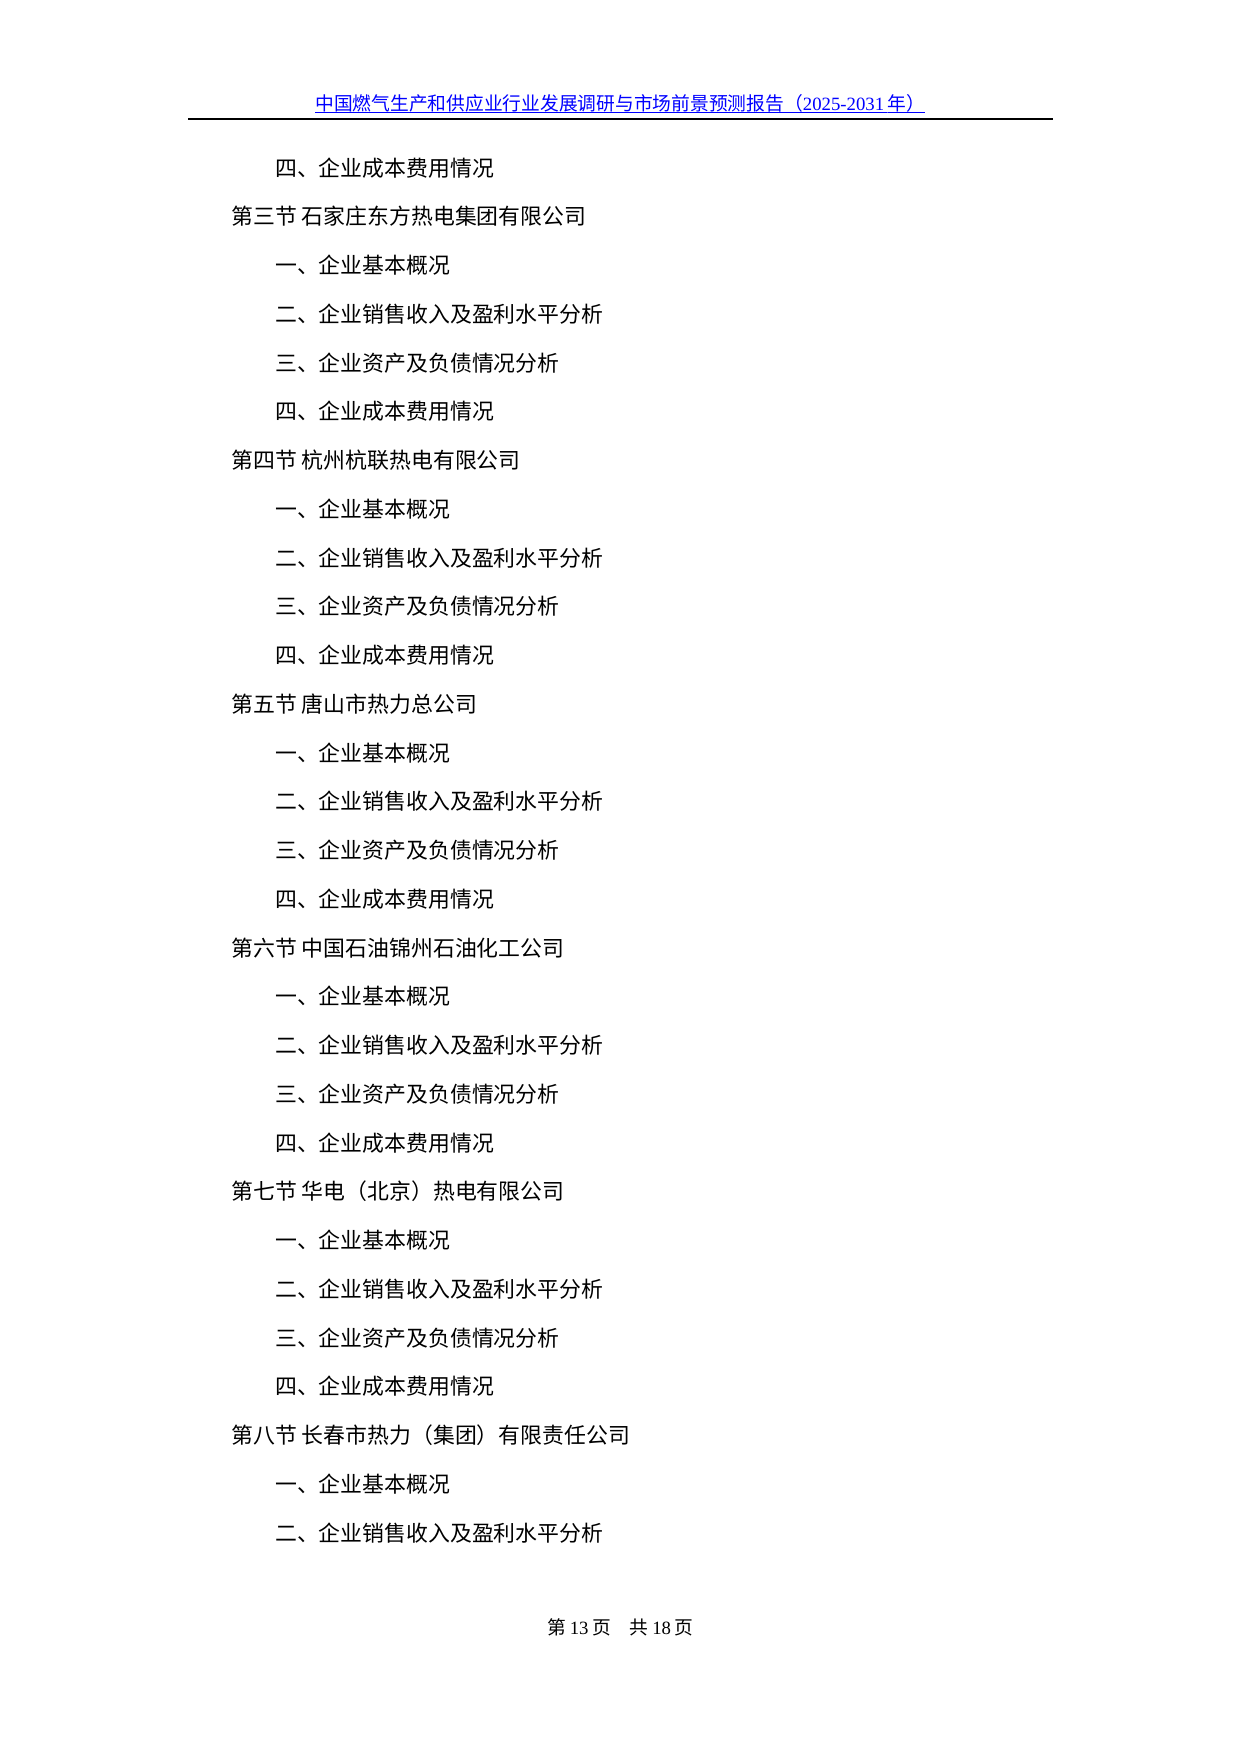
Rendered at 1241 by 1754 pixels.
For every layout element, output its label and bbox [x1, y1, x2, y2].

text [187, 150, 1053, 1548]
